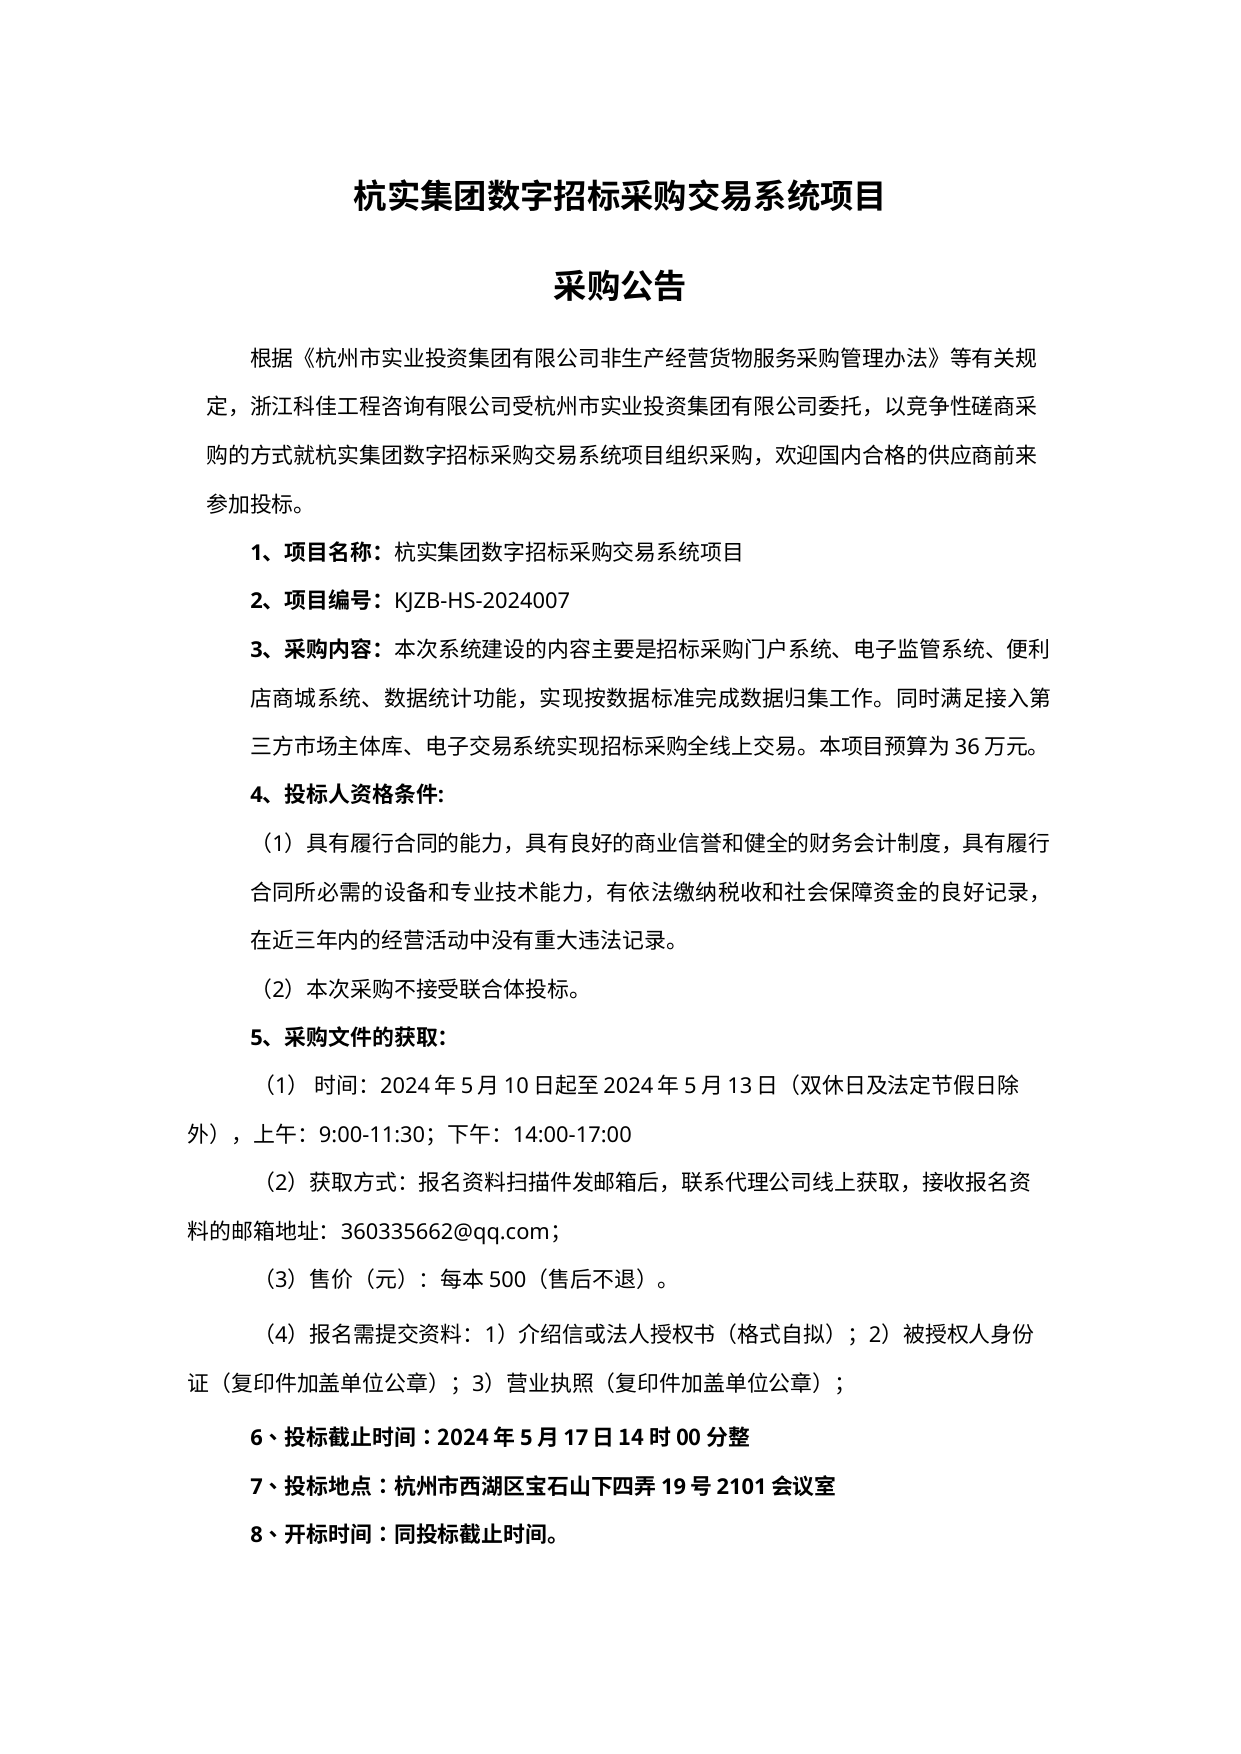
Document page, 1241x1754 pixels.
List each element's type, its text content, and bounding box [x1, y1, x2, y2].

text 7、投标地点：杭州市西湖区宝石山下四弄19号2101会议室 [250, 1468, 1053, 1501]
list 项目编号：KJZB-HS-2024007 [250, 583, 1053, 616]
text （4）报名需提交资料：1）介绍信或法人授权书（格式自拟）；2）被授权人身份证（复印件加盖单位公章）；3）营业执照（复印件加盖单位公章）； [187, 1317, 1046, 1398]
text 5、采购文件的获取： [250, 1020, 1053, 1052]
text 4、投标人资格条件: [250, 777, 1053, 810]
text （2）获取方式：报名资料扫描件发邮箱后，联系代理公司线上获取，接收报名资料的邮箱地址：360335662@qq.com； [187, 1165, 1053, 1246]
list 采购内容：本次系统建设的内容主要是招标采购门户系统、电子监管系统、便利店商城系统、数据统计功能，实现按数据标准完成数据归集工作。同时满足接入第三方市场主体库、电子交易系统实现招标采购全线上交易。本项目预算为36万元。 [250, 631, 1053, 761]
list 项目名称：杭实集团数字招标采购交易系统项目 [250, 535, 1053, 567]
text 采购公告 [187, 251, 1053, 316]
text 杭实集团数字招标采购交易系统项目 [187, 162, 1053, 227]
text 根据《杭州市实业投资集团有限公司非生产经营货物服务采购管理办法》等有关规定，浙江科佳工程咨询有限公司受杭州市实业投资集团有限公司委托，以竞争性磋商采购的方式就杭实集团数字招标采购交易系统项目组织采购，欢迎国内合格的供应商前来参加投标。 [206, 340, 1053, 519]
text （2）本次采购不接受联合体投标。 [250, 971, 1053, 1004]
text 8、开标时间：同投标截止时间。 [250, 1517, 1053, 1549]
text （3）售价（元）：每本500（售后不退）。 [187, 1262, 1053, 1295]
text （1） 时间：2024年5月10日起至2024年5月13日（双休日及法定节假日除外），上午：9:00-11:30；下午：14:00-17:00 [187, 1068, 1053, 1149]
text （1）具有履行合同的能力，具有良好的商业信誉和健全的财务会计制度，具有履行合同所必需的设备和专业技术能力，有依法缴纳税收和社会保障资金的良好记录，在近三年内的经营活动中没有重大违法记录。 [250, 826, 1053, 956]
text 6、投标截止时间：2024年5月17日14 时00分整 [250, 1420, 1053, 1453]
